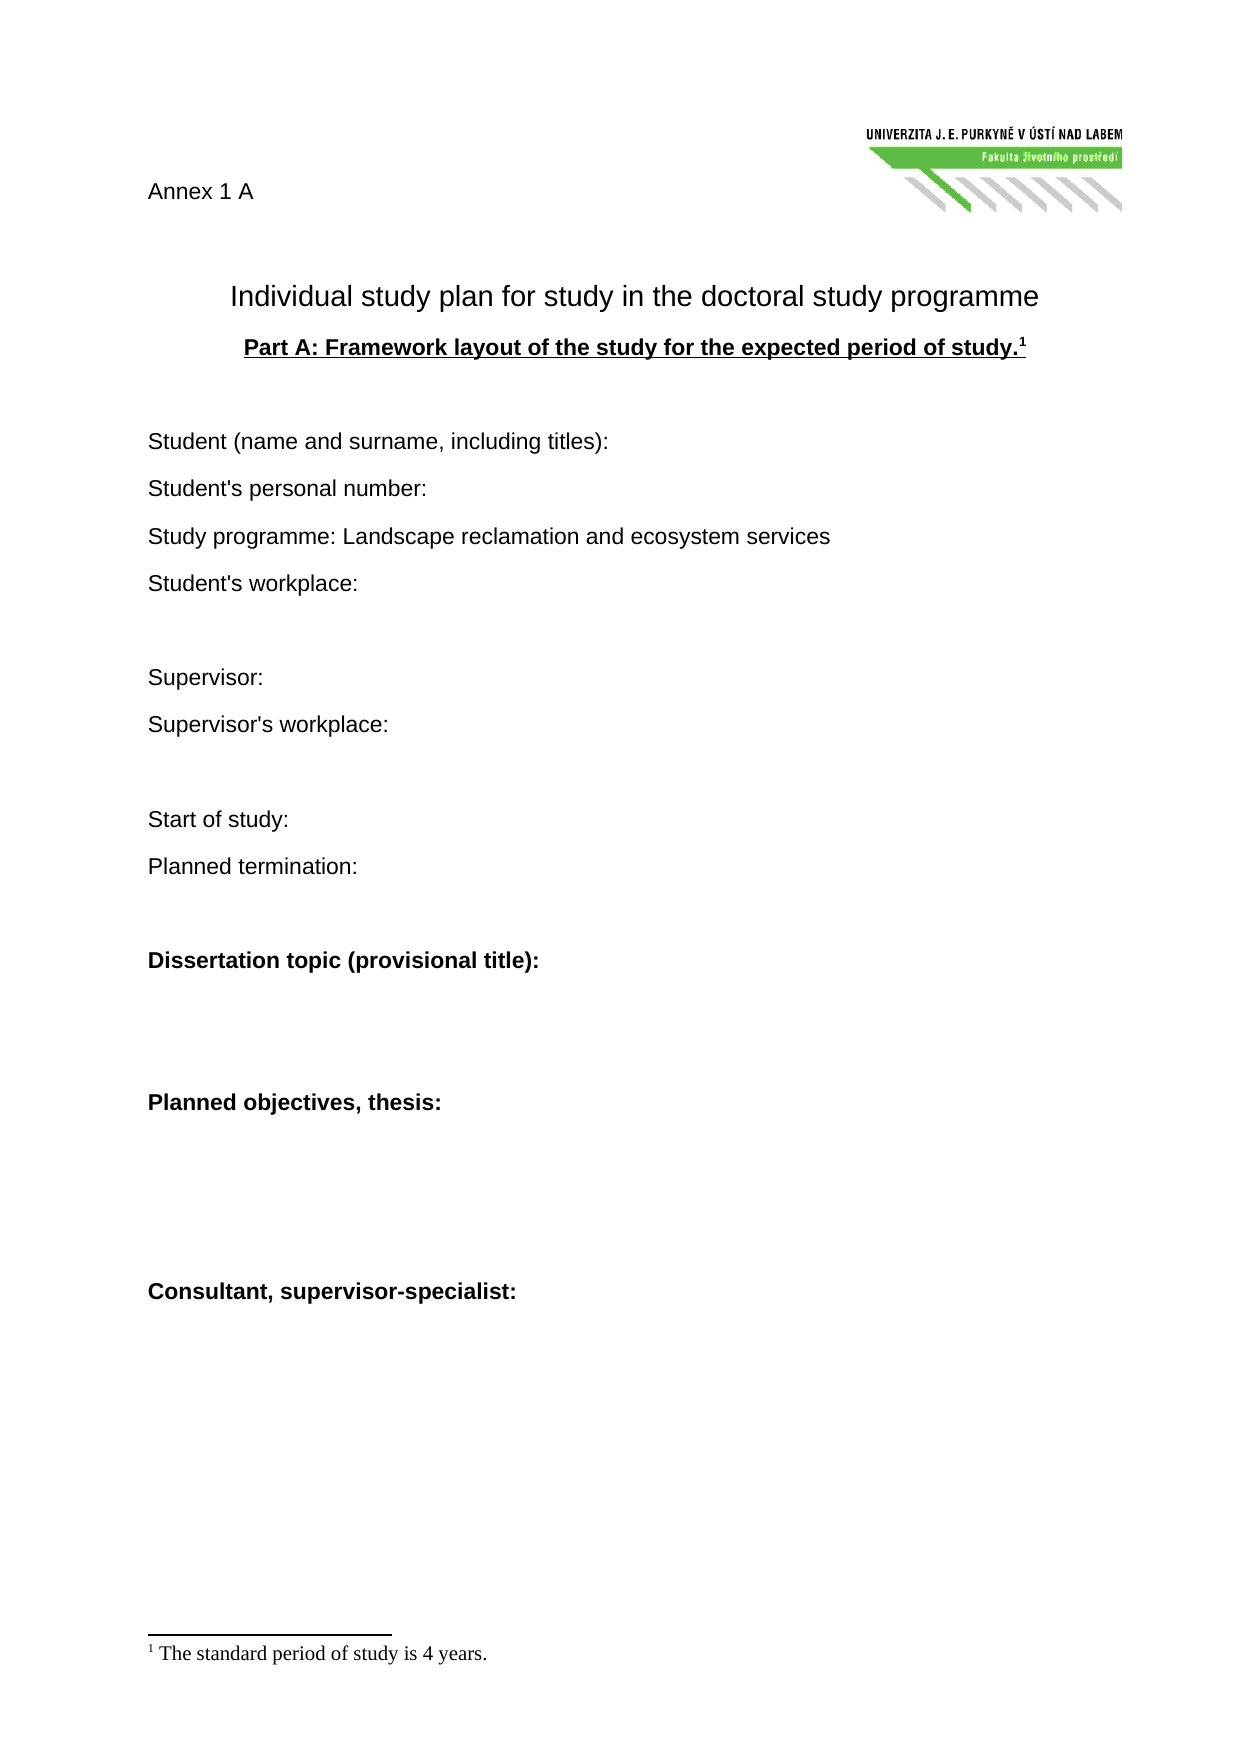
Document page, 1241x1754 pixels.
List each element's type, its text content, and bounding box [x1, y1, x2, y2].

text Planned termination: [148, 853, 1122, 879]
picture [866, 126, 1123, 213]
text Student (name and surname, including titles): [148, 428, 1122, 454]
text Part A: Framework layout of the study for the expected period of study. [148, 334, 1122, 360]
text Annex 1 A [148, 178, 866, 204]
text Planned objectives, thesis: [148, 1089, 1122, 1115]
text Student's personal number: [148, 475, 1122, 502]
text Individual study plan for study in the doctoral study programme [148, 279, 1122, 313]
text Start of study: [148, 806, 1122, 832]
text Student's workplace: [148, 570, 1122, 596]
text Supervisor's workplace: [148, 711, 1122, 738]
text Study programme: Landscape reclamation and ecosystem services [148, 523, 1122, 549]
text Consultant, supervisor-specialist: [148, 1278, 1122, 1304]
text Dissertation topic (provisional title): [148, 947, 1122, 974]
text Supervisor: [148, 664, 1122, 691]
